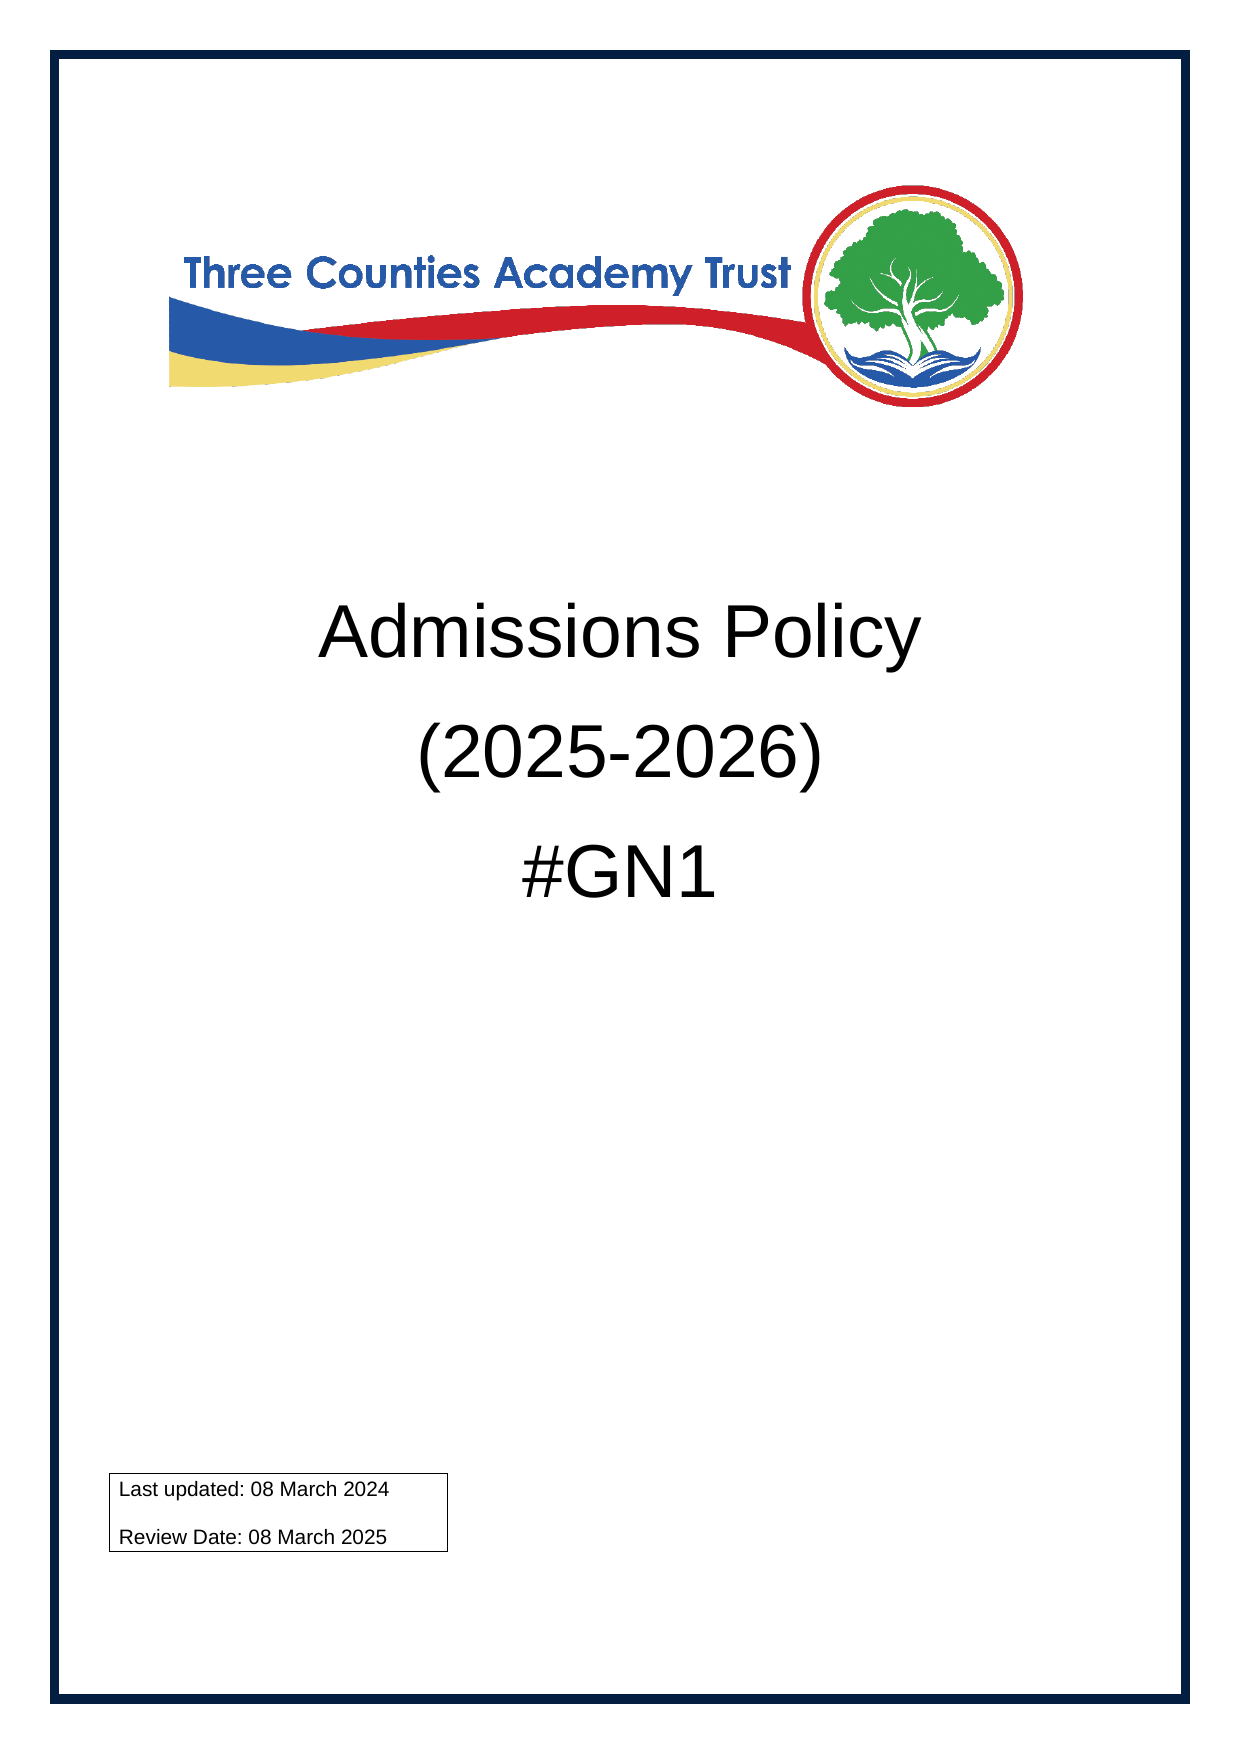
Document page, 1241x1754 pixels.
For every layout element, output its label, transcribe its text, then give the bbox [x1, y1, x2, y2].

text Admissions Policy [150, 587, 1090, 673]
text #GN1 [150, 827, 1090, 913]
picture [150, 150, 1059, 443]
text (2025-2026) [150, 707, 1090, 793]
